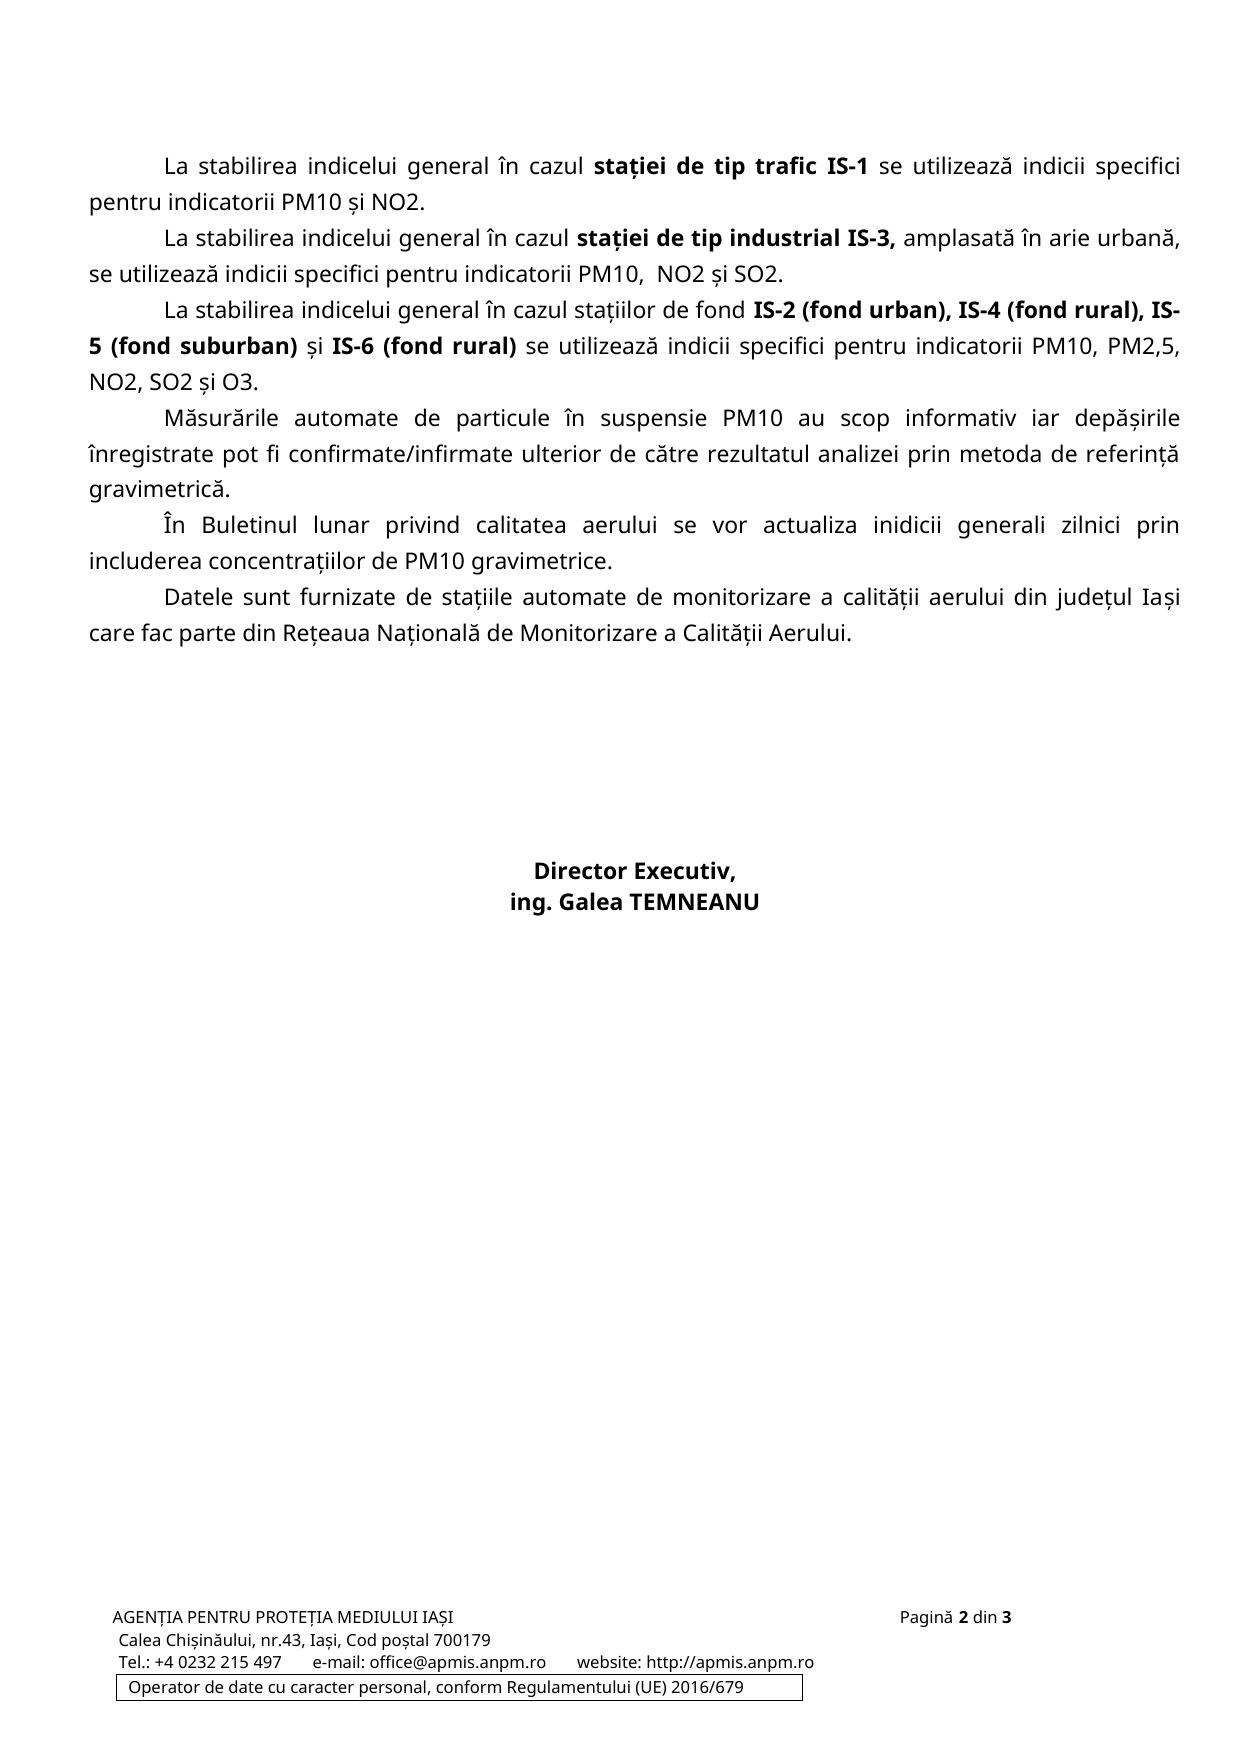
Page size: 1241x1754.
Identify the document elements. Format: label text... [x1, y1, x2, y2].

text Datele sunt furnizate de staţiile automate de monitorizare a calităţii aerului din judeţul Iaşi care fac parte din Reţeaua Naţională de Monitorizare a Calităţii Aerului. [89, 581, 1181, 648]
text În Buletinul lunar privind calitatea aerului se vor actualiza inidicii generali zilnici prin includerea concentrațiilor de PM10 gravimetrice. [89, 509, 1181, 577]
text Director Executiv, [89, 855, 1181, 886]
text ing. Galea TEMNEANU [89, 886, 1181, 917]
text La stabilirea indicelui general în cazul staţiei de tip industrial IS-3, amplasată în arie urbană, se utilizează indicii specifici pentru indicatorii PM10, NO2 şi SO2. [89, 222, 1181, 289]
text La stabilirea indicelui general în cazul staţiilor de fond IS-2 (fond urban), IS-4 (fond rural), IS-5 (fond suburban) şi IS-6 (fond rural) se utilizează indicii specifici pentru indicatorii PM10, PM2,5, NO2, SO2 şi O3. [89, 294, 1181, 397]
text Măsurările automate de particule în suspensie PM10 au scop informativ iar depăşirile înregistrate pot fi confirmate/infirmate ulterior de către rezultatul analizei prin metoda de referinţă gravimetrică. [89, 402, 1181, 505]
text La stabilirea indicelui general în cazul staţiei de tip trafic IS-1 se utilizează indicii specifici pentru indicatorii PM10 şi NO2. [89, 150, 1181, 217]
